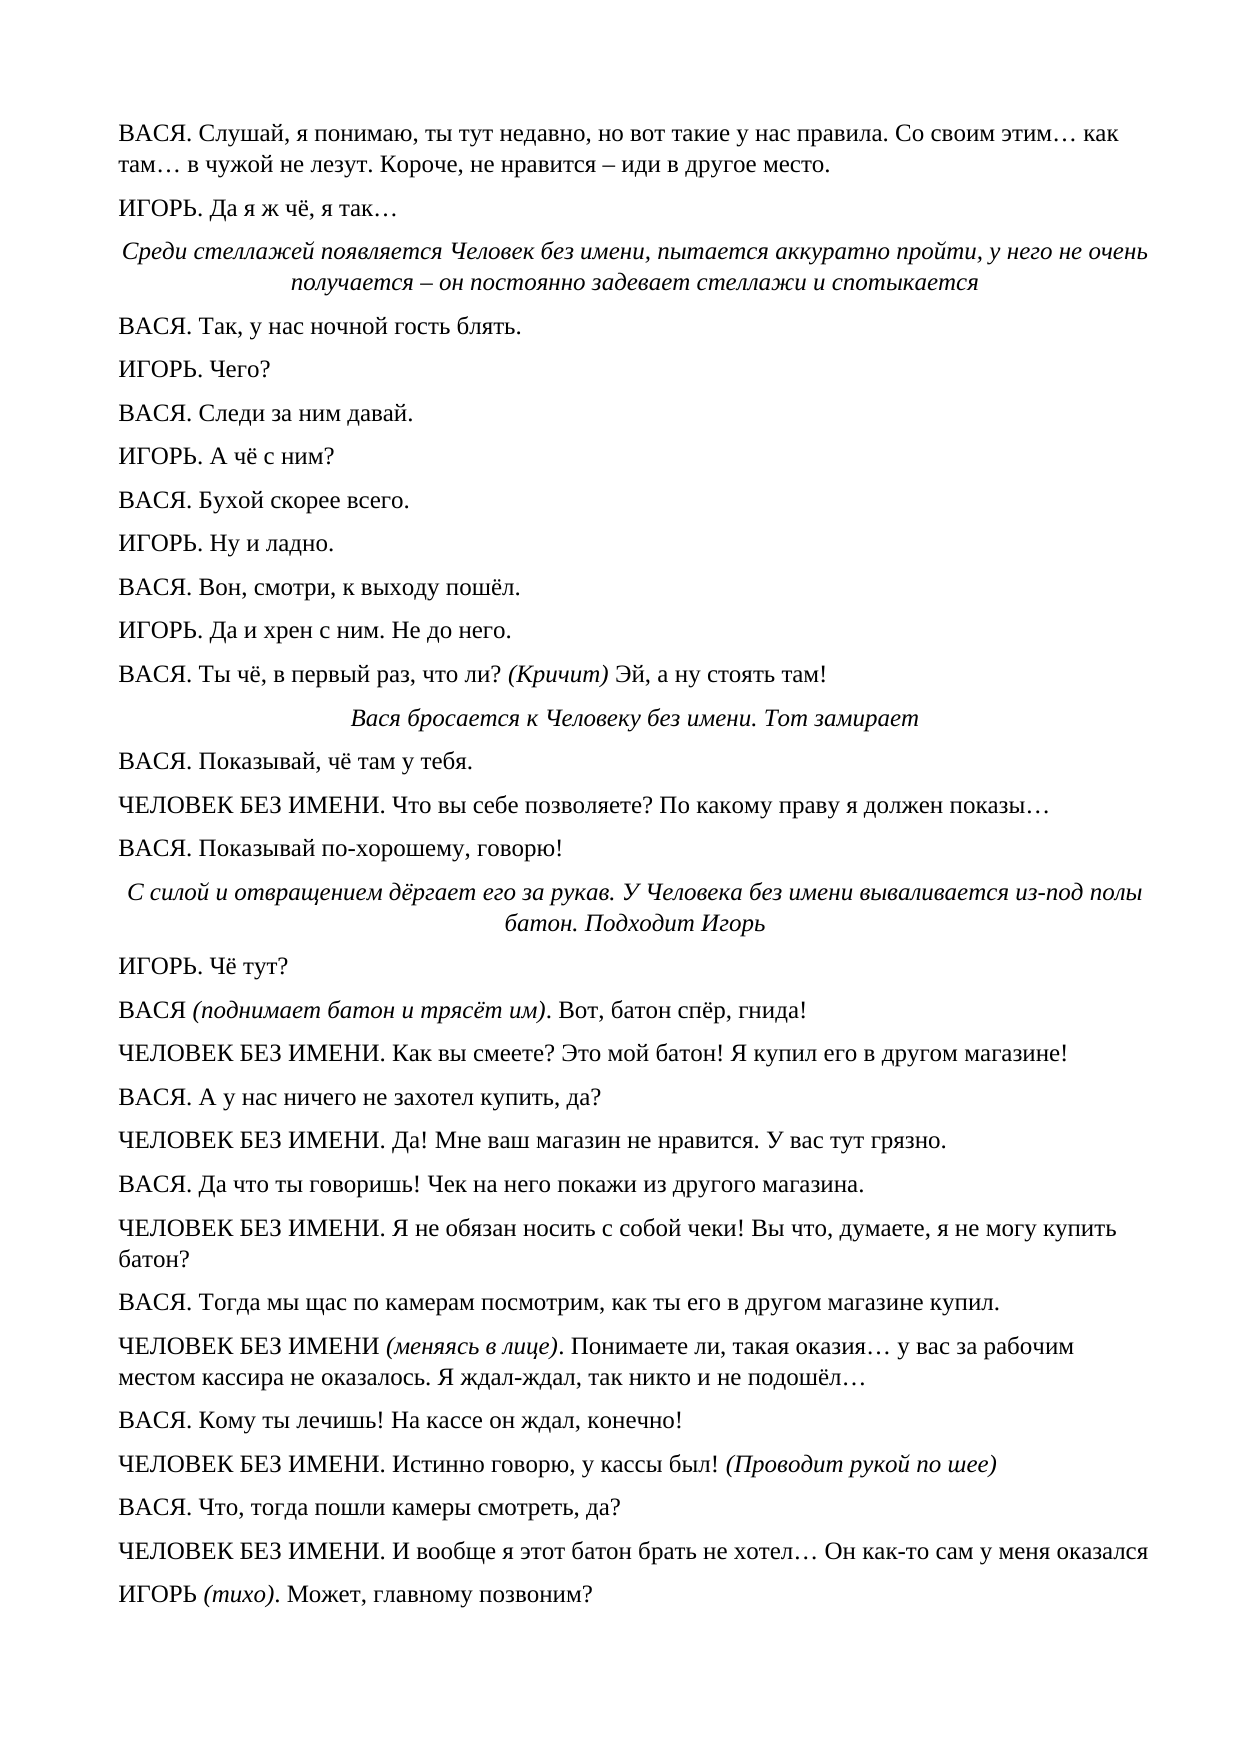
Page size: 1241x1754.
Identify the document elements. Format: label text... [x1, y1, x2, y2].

text ВАСЯ. Ты чё, в первый раз, что ли? (Кричит) Эй, а ну стоять там! [118, 659, 1152, 688]
text ЧЕЛОВЕК БЕЗ ИМЕНИ. Я не обязан носить с собой чеки! Вы что, думаете, я не могу купить батон? [118, 1213, 1152, 1272]
text ВАСЯ. Следи за ним давай. [118, 398, 1152, 427]
text ВАСЯ. Что, тогда пошли камеры смотреть, да? [118, 1492, 1152, 1521]
text ИГОРЬ. Ну и ладно. [118, 528, 1152, 557]
text ВАСЯ. Кому ты лечишь! На кассе он ждал, конечно! [118, 1405, 1152, 1434]
text ВАСЯ. Слушай, я понимаю, ты тут недавно, но вот такие у нас правила. Со своим этим… как там… в чужой не лезут. Короче, не нравится – иди в другое место. [118, 118, 1152, 178]
text ВАСЯ. Так, у нас ночной гость блять. [118, 311, 1152, 339]
text С силой и отвращением дёргает его за рукав. У Человека без имени вываливается из-под полы батон. Подходит Игорь [118, 877, 1152, 937]
text ИГОРЬ. А чё с ним? [118, 441, 1152, 470]
text ВАСЯ. А у нас ничего не захотел купить, да? [118, 1082, 1152, 1111]
text ИГОРЬ. Да и хрен с ним. Не до него. [118, 616, 1152, 644]
text ВАСЯ. Тогда мы щас по камерам посмотрим, как ты его в другом магазине купил. [118, 1287, 1152, 1316]
text Среди стеллажей появляется Человек без имени, пытается аккуратно пройти, у него не очень получается – он постоянно задевает стеллажи и спотыкается [118, 236, 1152, 296]
text ИГОРЬ. Чё тут? [118, 951, 1152, 980]
text ВАСЯ. Вон, смотри, к выходу пошёл. [118, 572, 1152, 601]
text ИГОРЬ. Чего? [118, 354, 1152, 383]
text ВАСЯ. Показывай по-хорошему, говорю! [118, 833, 1152, 862]
text ЧЕЛОВЕК БЕЗ ИМЕНИ. Истинно говорю, у кассы был! (Проводит рукой по шее) [118, 1449, 1152, 1478]
text Вася бросается к Человеку без имени. Тот замирает [118, 703, 1152, 731]
text ВАСЯ. Показывай, чё там у тебя. [118, 746, 1152, 775]
text ЧЕЛОВЕК БЕЗ ИМЕНИ. Что вы себе позволяете? По какому праву я должен показы… [118, 790, 1152, 818]
text ИГОРЬ (тихо). Может, главному позвоним? [118, 1579, 1152, 1608]
text ЧЕЛОВЕК БЕЗ ИМЕНИ. Как вы смеете? Это мой батон! Я купил его в другом магазине! [118, 1038, 1152, 1067]
text ЧЕЛОВЕК БЕЗ ИМЕНИ (меняясь в лице). Понимаете ли, такая оказия… у вас за рабочим местом кассира не оказалось. Я ждал-ждал, так никто и не подошёл… [118, 1331, 1152, 1391]
text ИГОРЬ. Да я ж чё, я так… [118, 193, 1152, 221]
text ЧЕЛОВЕК БЕЗ ИМЕНИ. И вообще я этот батон брать не хотел… Он как-то сам у меня оказался [118, 1536, 1152, 1565]
text ВАСЯ (поднимает батон и трясёт им). Вот, батон спёр, гнида! [118, 995, 1152, 1024]
text ЧЕЛОВЕК БЕЗ ИМЕНИ. Да! Мне ваш магазин не нравится. У вас тут грязно. [118, 1126, 1152, 1154]
text ВАСЯ. Да что ты говоришь! Чек на него покажи из другого магазина. [118, 1169, 1152, 1198]
text ВАСЯ. Бухой скорее всего. [118, 485, 1152, 514]
